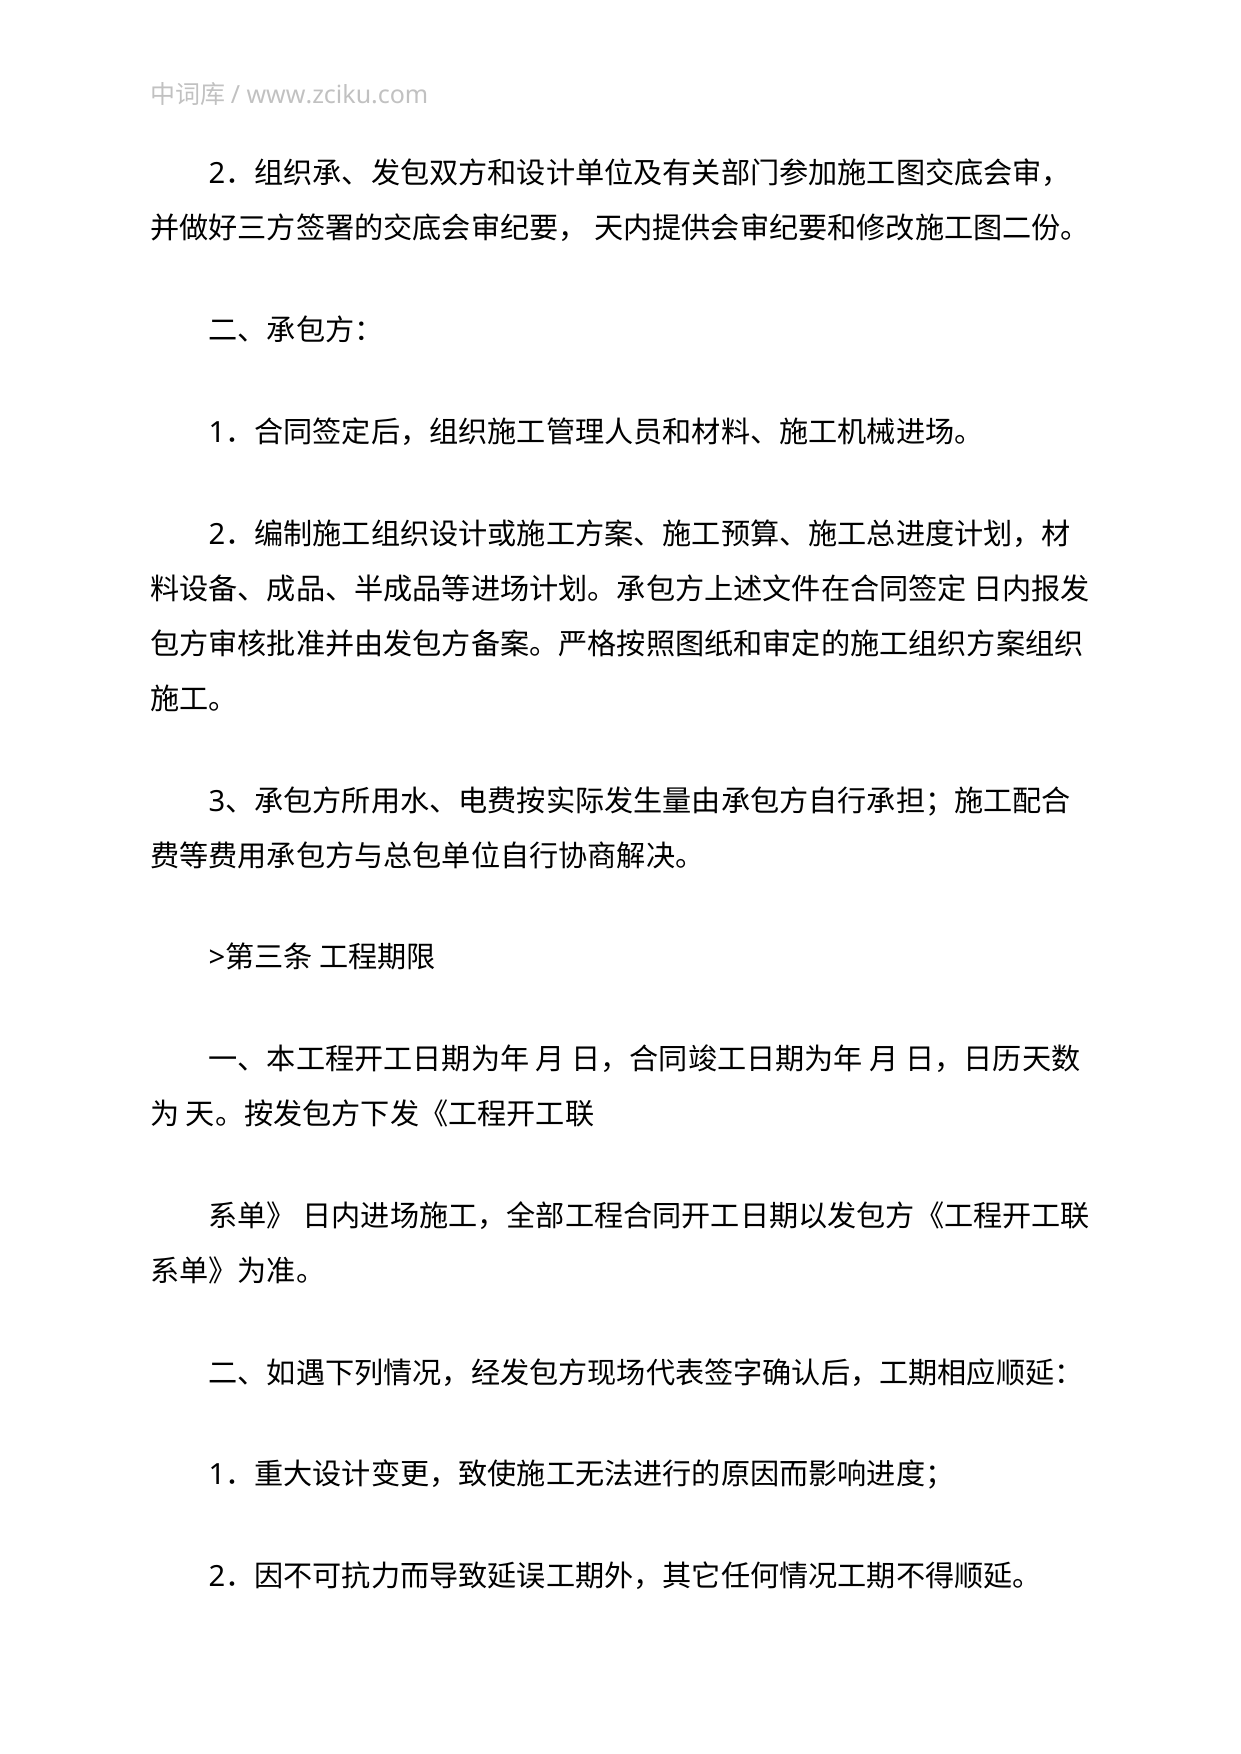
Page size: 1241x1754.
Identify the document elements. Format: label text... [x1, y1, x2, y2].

text 二、如遇下列情况，经发包方现场代表签字确认后，工期相应顺延： [150, 1349, 1090, 1391]
text 二、承包方： [150, 307, 1090, 349]
text 2．编制施工组织设计或施工方案、施工预算、施工总进度计划，材料设备、成品、半成品等进场计划。承包方上述文件在合同签定 日内报发包方审核批准并由发包方备案。严格按照图纸和审定的施工组织方案组织施工。 [150, 511, 1090, 718]
text 2．组织承、发包双方和设计单位及有关部门参加施工图交底会审，并做好三方签署的交底会审纪要， 天内提供会审纪要和修改施工图二份。 [150, 150, 1090, 247]
text >第三条 工程期限 [150, 934, 1090, 976]
text 一、本工程开工日期为年 月 日，合同竣工日期为年 月 日，日历天数为 天。按发包方下发《工程开工联 [150, 1036, 1090, 1133]
text 3、承包方所用水、电费按实际发生量由承包方自行承担；施工配合费等费用承包方与总包单位自行协商解决。 [150, 777, 1090, 874]
text 2．因不可抗力而导致延误工期外，其它任何情况工期不得顺延。 [150, 1553, 1090, 1595]
text 1．重大设计变更，致使施工无法进行的原因而影响进度； [150, 1451, 1090, 1493]
text 1．合同签定后，组织施工管理人员和材料、施工机械进场。 [150, 408, 1090, 451]
text 系单》 日内进场施工，全部工程合同开工日期以发包方《工程开工联系单》为准。 [150, 1192, 1090, 1290]
